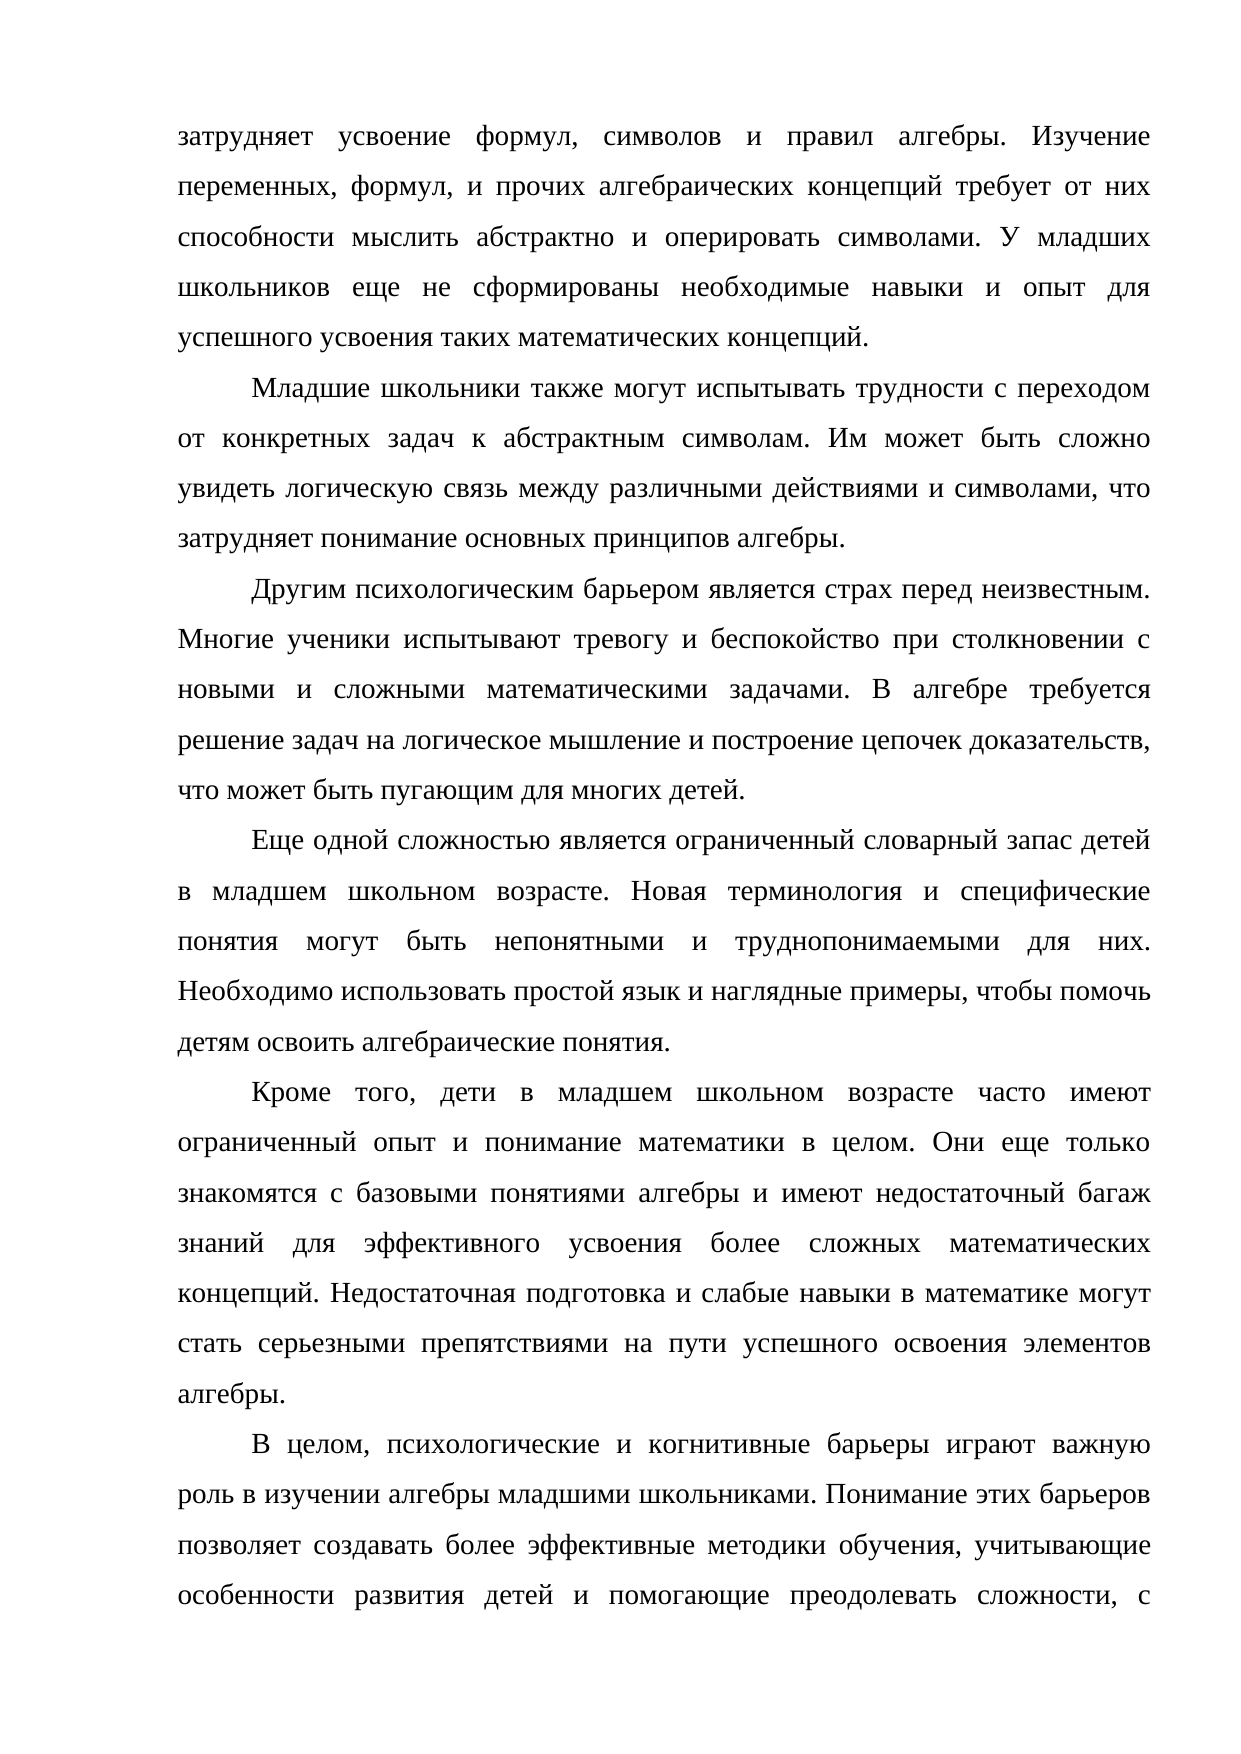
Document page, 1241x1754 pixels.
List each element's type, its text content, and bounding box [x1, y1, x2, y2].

text Кроме того, дети в младшем школьном возрасте часто имеют ограниченный опыт и понимание математики в целом. Они еще только знакомятся с базовыми понятиями алгебры и имеют недостаточный багаж знаний для эффективного усвоения более сложных математических концепций. Недостаточная подготовка и слабые навыки в математике могут стать серьезными препятствиями на пути успешного освоения элементов алгебры. [177, 1074, 1152, 1409]
text Еще одной сложностью является ограниченный словарный запас детей в младшем школьном возрасте. Новая терминология и специфические понятия могут быть непонятными и труднопонимаемыми для них. Необходимо использовать простой язык и наглядные примеры, чтобы помочь детям освоить алгебраические понятия. [177, 822, 1152, 1057]
text Другим психологическим барьером является страх перед неизвестным. Многие ученики испытывают тревогу и беспокойство при столкновении с новыми и сложными математическими задачами. В алгебре требуется решение задач на логическое мышление и построение цепочек доказательств, что может быть пугающим для многих детей. [177, 571, 1152, 806]
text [177, 1426, 1152, 1611]
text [177, 118, 1152, 353]
text Младшие школьники также могут испытывать трудности с переходом от конкретных задач к абстрактным символам. Им может быть сложно увидеть логическую связь между различными действиями и символами, что затрудняет понимание основных принципов алгебры. [177, 370, 1152, 554]
